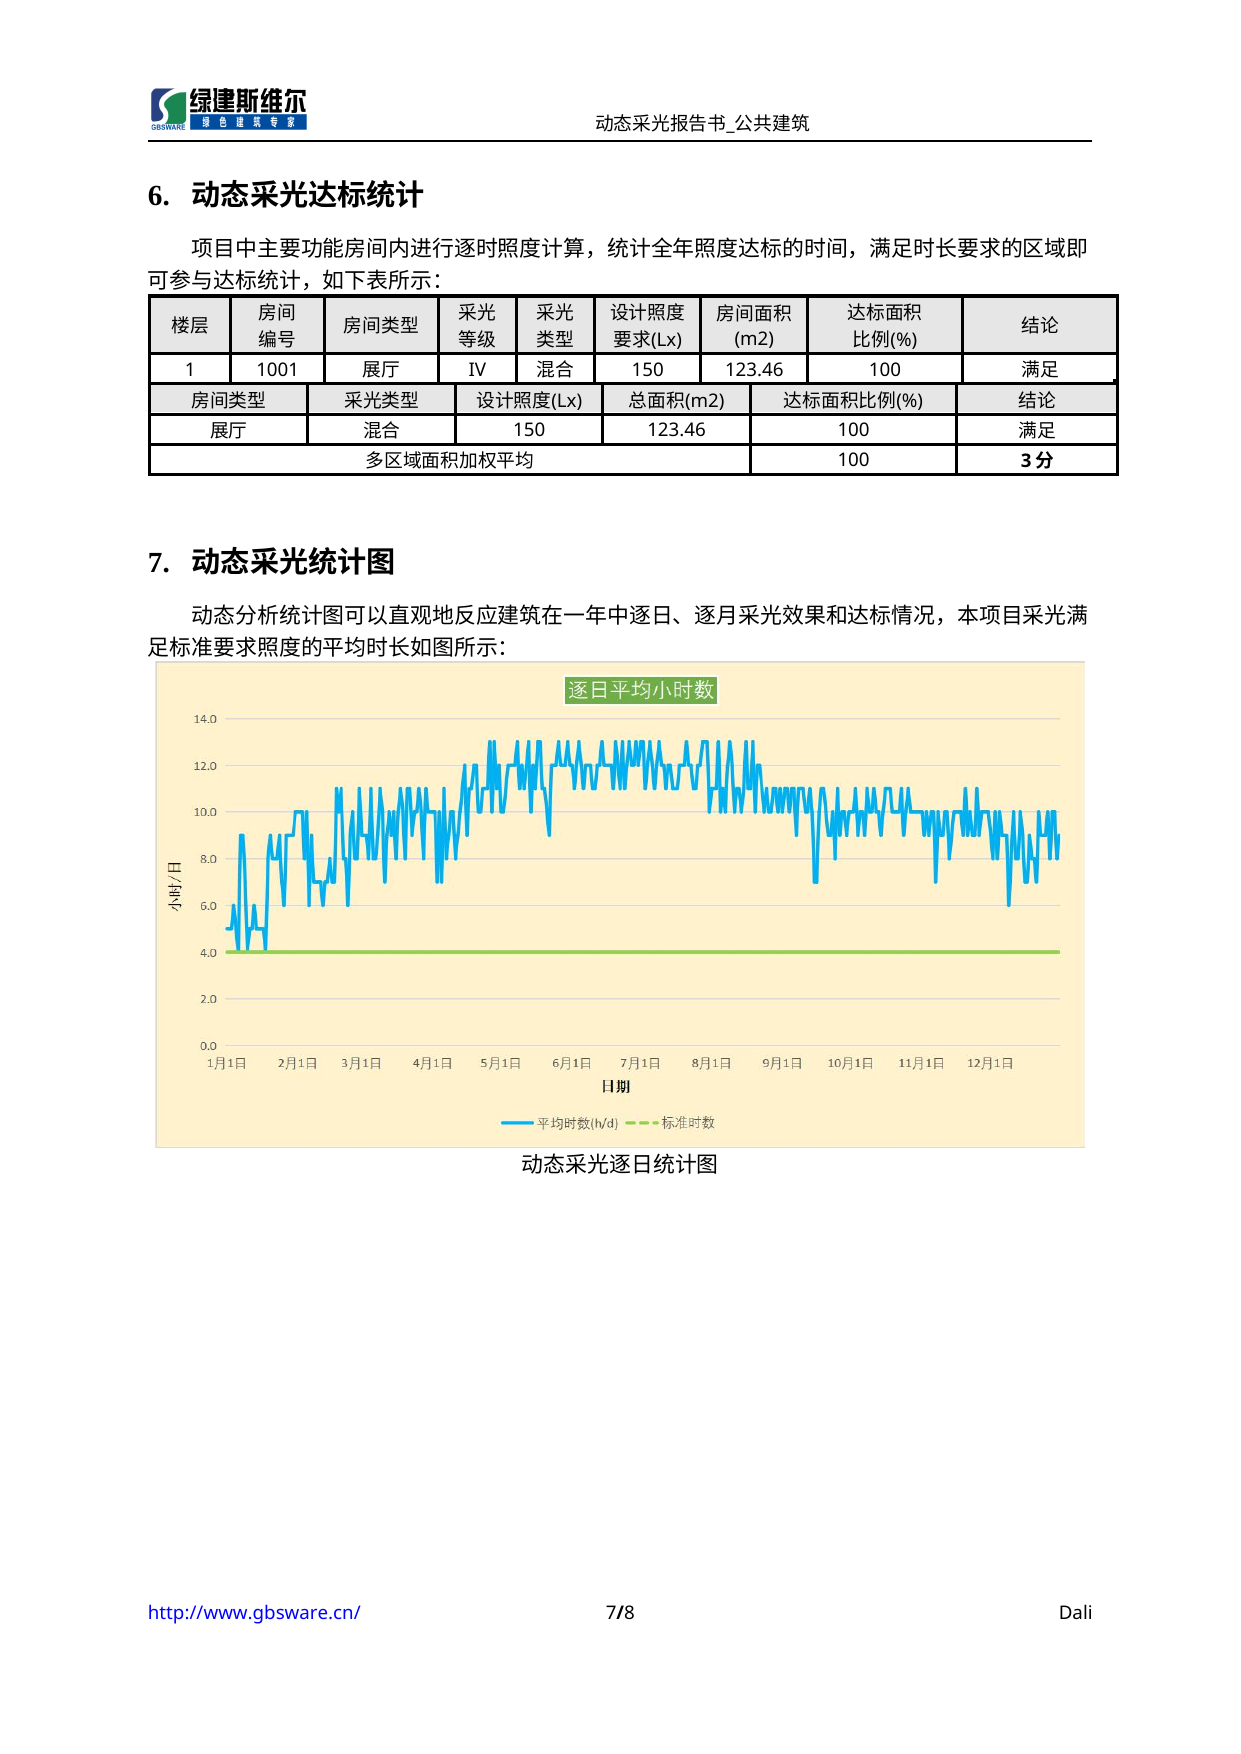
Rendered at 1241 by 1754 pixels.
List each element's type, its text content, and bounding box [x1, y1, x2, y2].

table_cell 1 [151, 355, 229, 382]
table_cell 150 [457, 416, 601, 443]
table_header 采光 等级 [440, 298, 515, 352]
table_cell 混合 [309, 416, 454, 443]
table_cell 123.46 [702, 355, 806, 382]
table_header 楼层 [151, 298, 229, 352]
table_cell 采光类型 [309, 385, 454, 412]
table_cell 展厅 [326, 355, 437, 382]
table_header 采光 类型 [518, 298, 593, 352]
table_cell 达标面积比例(%) [752, 385, 955, 412]
table_cell 3分 [958, 446, 1116, 473]
table_cell 满足 [964, 355, 1116, 382]
table_cell IV [440, 355, 515, 382]
table_cell 100 [752, 416, 955, 443]
table_cell 房间类型 [151, 385, 306, 412]
subtitle 动态采光统计图 [148, 527, 1092, 592]
table_header 设计照度 要求(Lx) [596, 298, 699, 352]
text 项目中主要功能房间内进行逐时照度计算，统计全年照度达标的时间，满足时长要求的区域即可参与达标统计，如下表所示： [148, 231, 1092, 294]
text 动态采光逐日统计图 [148, 1147, 1092, 1179]
table_header 房间 编号 [232, 298, 323, 352]
table_cell 展厅 [151, 416, 306, 443]
table_cell 1001 [232, 355, 323, 382]
table_header 结论 [964, 298, 1116, 352]
picture [155, 661, 1085, 1148]
table_cell 结论 [958, 385, 1116, 412]
table_cell 多区域面积加权平均 [151, 446, 749, 473]
table_cell 100 [809, 355, 961, 382]
subtitle 动态采光达标统计 [148, 160, 1092, 225]
table_header 房间面积 (m2) [702, 298, 806, 352]
table_header 达标面积 比例(%) [809, 298, 961, 352]
table_cell 设计照度(Lx) [457, 385, 601, 412]
table_cell 总面积(m2) [604, 385, 749, 412]
table_cell 123.46 [604, 416, 749, 443]
table_cell 满足 [958, 416, 1116, 443]
table_header 房间类型 [326, 298, 437, 352]
table_cell 100 [752, 446, 955, 473]
table_cell 150 [596, 355, 699, 382]
text 动态分析统计图可以直观地反应建筑在一年中逐日、逐月采光效果和达标情况，本项目采光满足标准要求照度的平均时长如图所示： [148, 598, 1092, 661]
table_cell 混合 [518, 355, 593, 382]
picture [147, 88, 308, 131]
